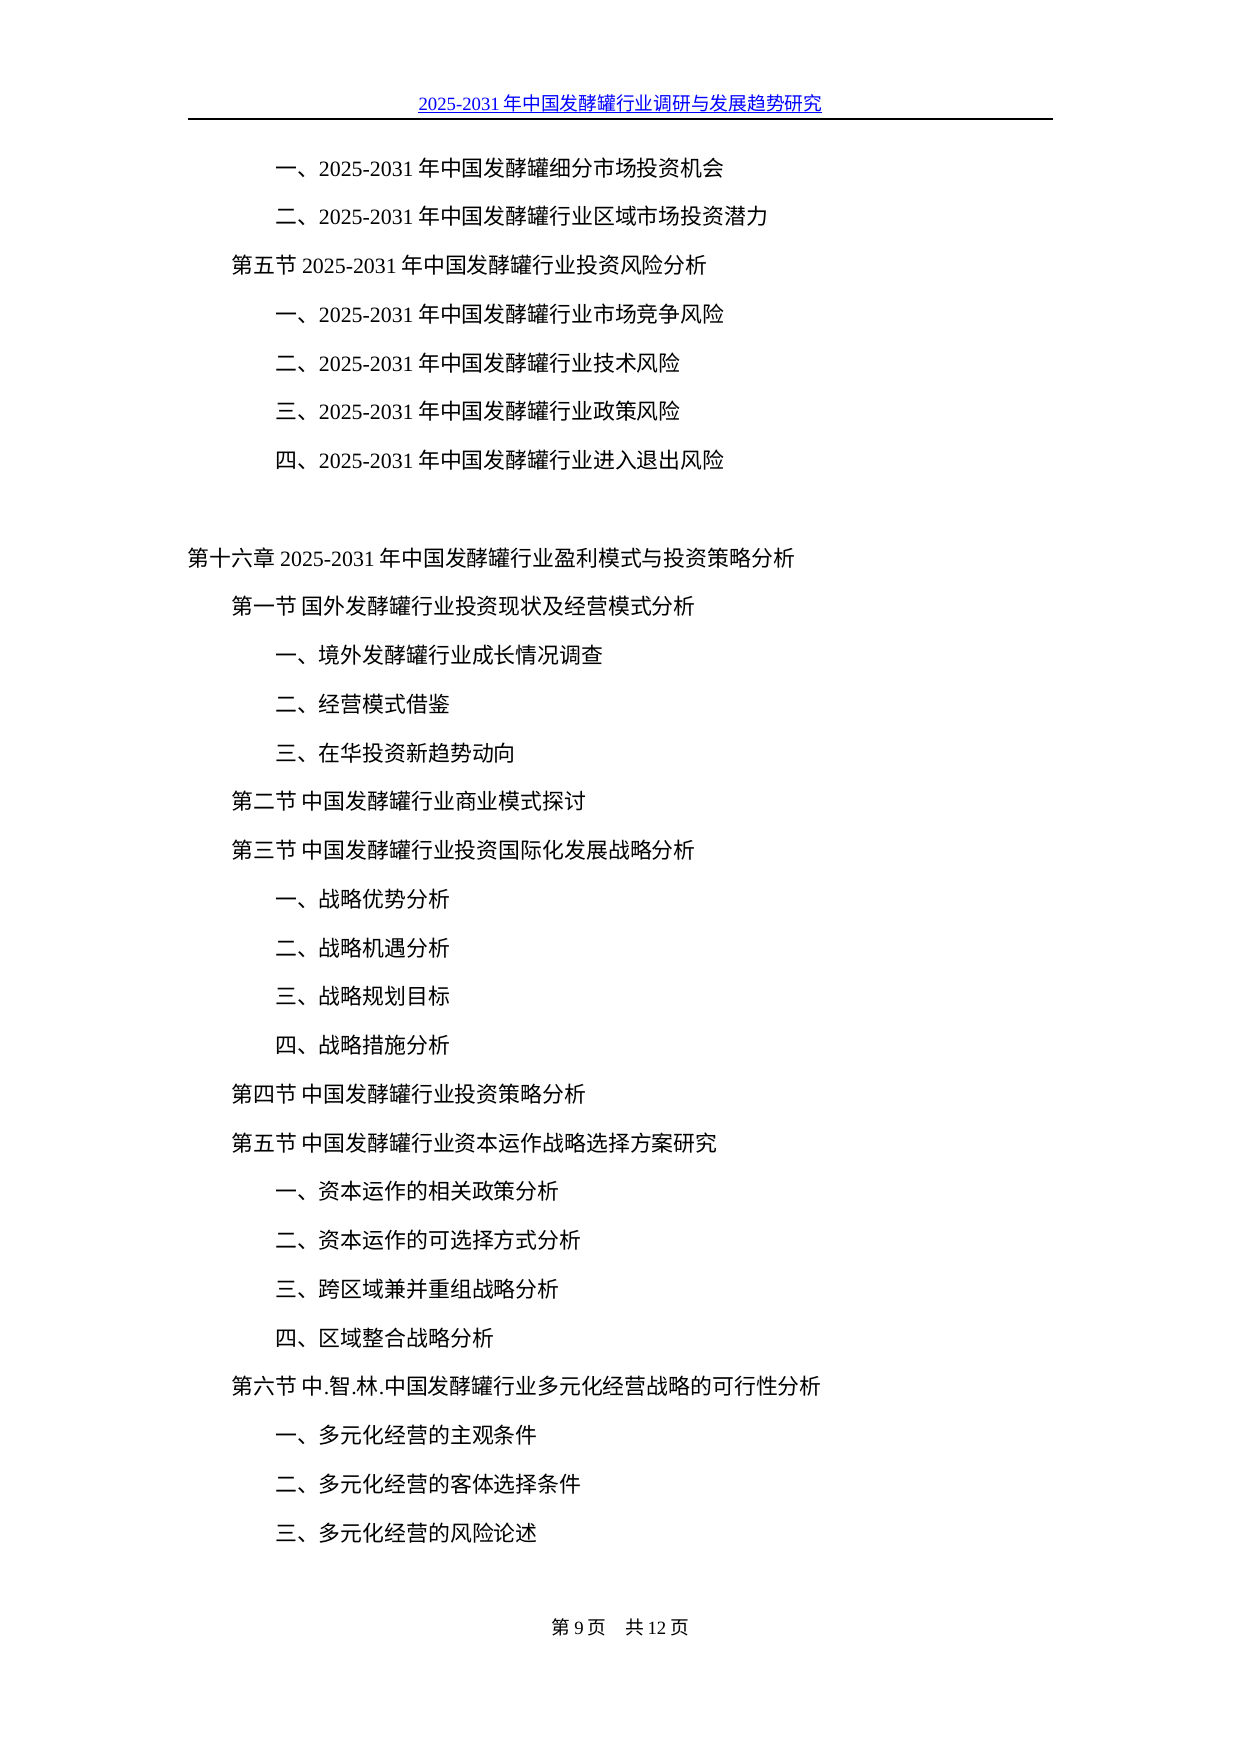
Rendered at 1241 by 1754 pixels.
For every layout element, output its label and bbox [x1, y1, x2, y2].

text [187, 150, 1053, 1548]
